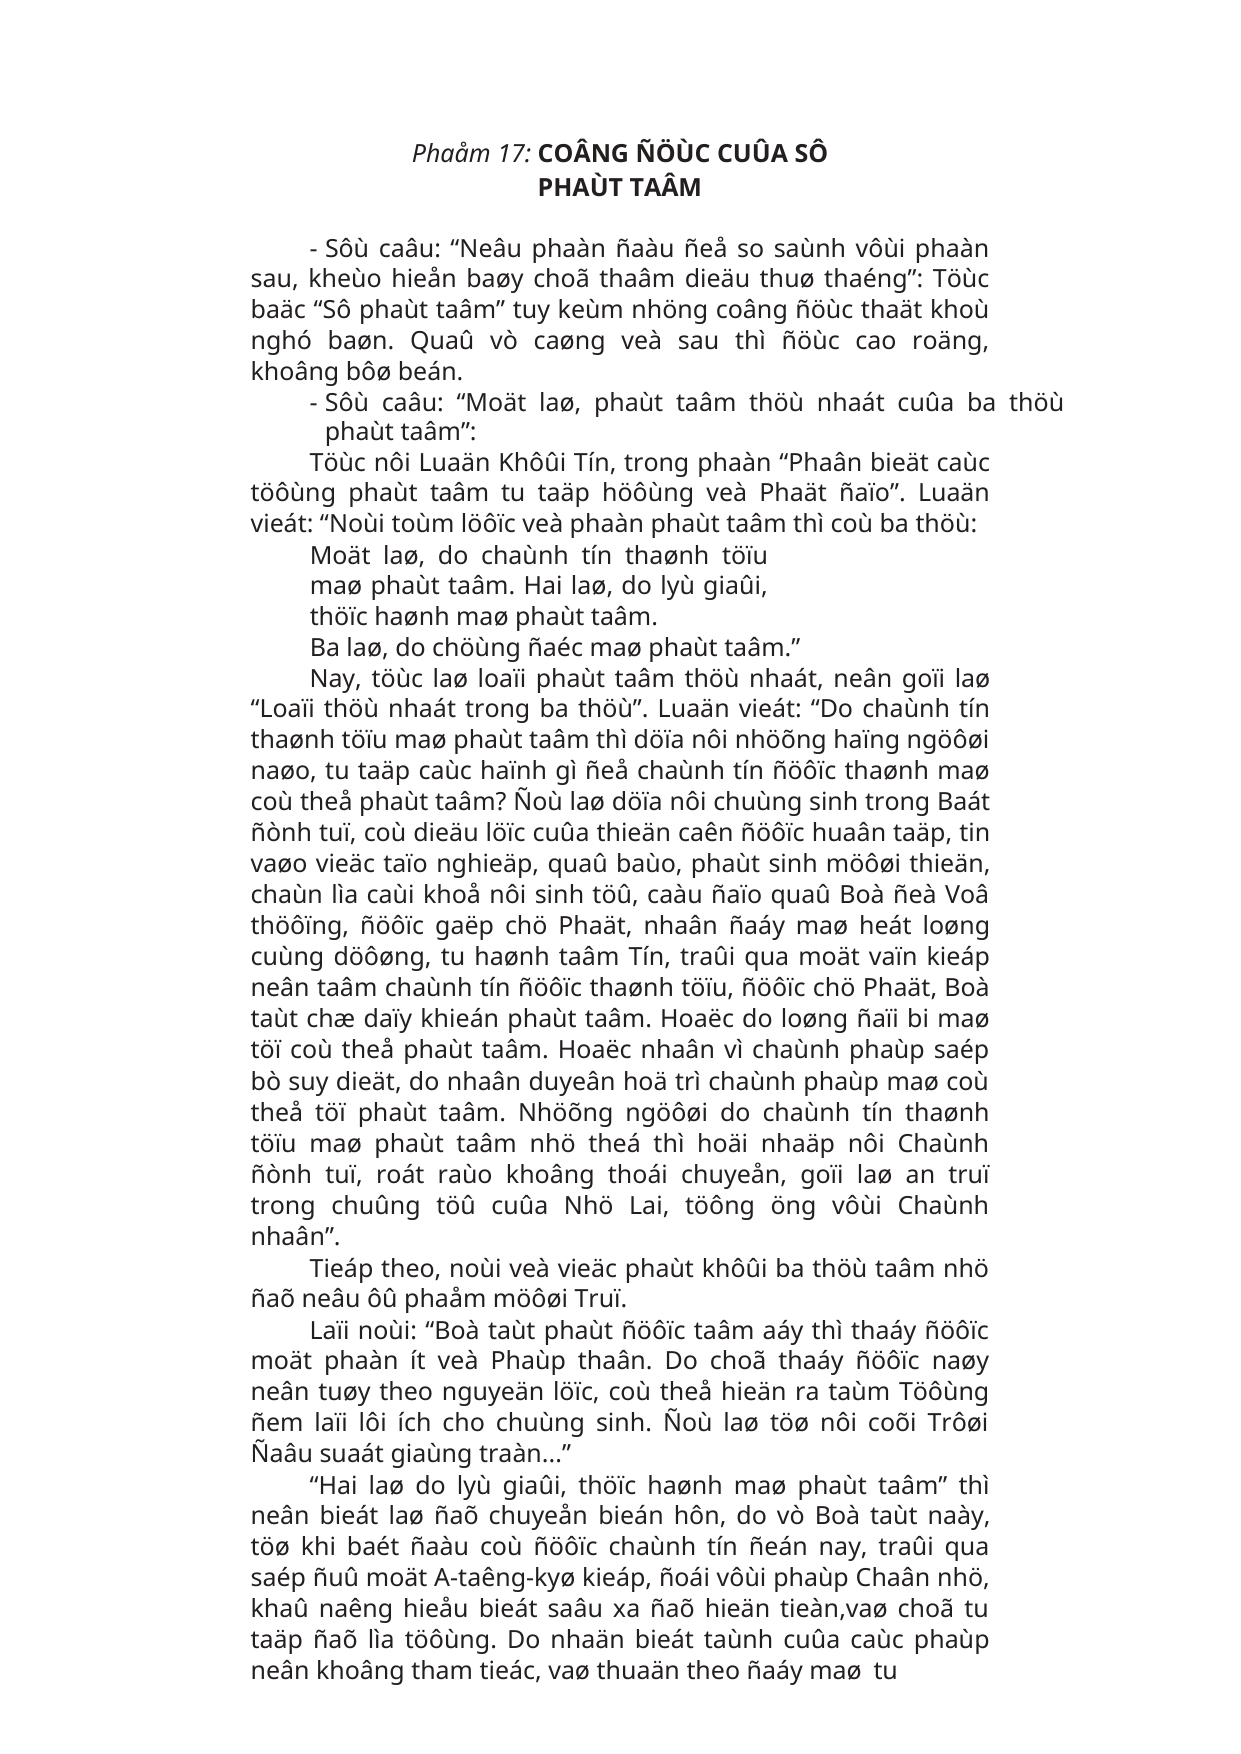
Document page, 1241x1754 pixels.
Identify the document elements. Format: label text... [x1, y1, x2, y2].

text Moät laø, do chaùnh tín thaønh töïu maø phaùt taâm. Hai laø, do lyù giaûi, thöïc haønh maø phaùt taâm. [309, 540, 768, 633]
list Sôù caâu: “Moät laø, phaùt taâm thöù nhaát cuûa ba thöù phaùt taâm”: [309, 388, 1065, 446]
text Ba laø, do chöùng ñaéc maø phaùt taâm.” [309, 633, 1065, 662]
text Tieáp theo, noùi veà vieäc phaùt khôûi ba thöù taâm nhö ñaõ neâu ôû phaåm möôøi Truï. [250, 1252, 990, 1314]
text Laïi noùi: “Boà taùt phaùt ñöôïc taâm aáy thì thaáy ñöôïc moät phaàn ít veà Phaùp thaân. Do choã thaáy ñöôïc naøy neân tuøy theo nguyeän löïc, coù theå hieän ra taùm Töôùng ñem laïi lôi ích cho chuùng sinh. Ñoù laø töø nôi coõi Trôøi Ñaâu suaát giaùng traàn...” [250, 1314, 990, 1469]
text Töùc nôi Luaän Khôûi Tín, trong phaàn “Phaân bieät caùc töôùng phaùt taâm tu taäp höôùng veà Phaät ñaïo”. Luaän vieát: “Noùi toùm löôïc veà phaàn phaùt taâm thì coù ba thöù: [250, 447, 990, 540]
text Phaåm 17: COÂNG ÑÖÙC CUÛA SÔ PHAÙT TAÂM [374, 135, 865, 203]
text Nay, töùc laø loaïi phaùt taâm thöù nhaát, neân goïi laø “Loaïi thöù nhaát trong ba thöù”. Luaän vieát: “Do chaùnh tín thaønh töïu maø phaùt taâm thì döïa nôi nhöõng haïng ngöôøi naøo, tu taäp caùc haïnh gì ñeå chaùnh tín ñöôïc thaønh maø coù theå phaùt taâm? Ñoù laø döïa nôi chuùng sinh trong Baát ñònh tuï, coù dieäu löïc cuûa thieän caên ñöôïc huaân taäp, tin vaøo vieäc taïo nghieäp, quaû baùo, phaùt sinh möôøi thieän, chaùn lìa caùi khoå nôi sinh töû, caàu ñaïo quaû Boà ñeà Voâ thöôïng, ñöôïc gaëp chö Phaät, nhaân ñaáy maø heát loøng cuùng döôøng, tu haønh taâm Tín, traûi qua moät vaïn kieáp neân taâm chaùnh tín ñöôïc thaønh töïu, ñöôïc chö Phaät, Boà taùt chæ daïy khieán phaùt taâm. Hoaëc do loøng ñaïi bi maø töï coù theå phaùt taâm. Hoaëc nhaân vì chaùnh phaùp saép bò suy dieät, do nhaân duyeân hoä trì chaùnh phaùp maø coù theå töï phaùt taâm. Nhöõng ngöôøi do chaùnh tín thaønh töïu maø phaùt taâm nhö theá thì hoäi nhaäp nôi Chaùnh ñònh tuï, roát raùo khoâng thoái chuyeån, goïi laø an truï trong chuûng töû cuûa Nhö Lai, töông öng vôùi Chaùnh nhaân”. [250, 663, 990, 1252]
list Sôù caâu: “Neâu phaàn ñaàu ñeå so saùnh vôùi phaàn sau, kheùo hieån baøy choã thaâm dieäu thuø thaéng”: Töùc baäc “Sô phaùt taâm” tuy keùm nhöng coâng ñöùc thaät khoù nghó baøn. Quaû vò caøng veà sau thì ñöùc cao roäng, khoâng bôø beán. [250, 233, 990, 388]
text “Hai laø do lyù giaûi, thöïc haønh maø phaùt taâm” thì neân bieát laø ñaõ chuyeån bieán hôn, do vò Boà taùt naày, töø khi baét ñaàu coù ñöôïc chaùnh tín ñeán nay, traûi qua saép ñuû moät A-taêng-kyø kieáp, ñoái vôùi phaùp Chaân nhö, khaû naêng hieåu bieát saâu xa ñaõ hieän tieàn,vaø choã tu taäp ñaõ lìa töôùng. Do nhaän bieát taùnh cuûa caùc phaùp neân khoâng tham tieác, vaø thuaän theo ñaáy maø tu [250, 1469, 990, 1687]
